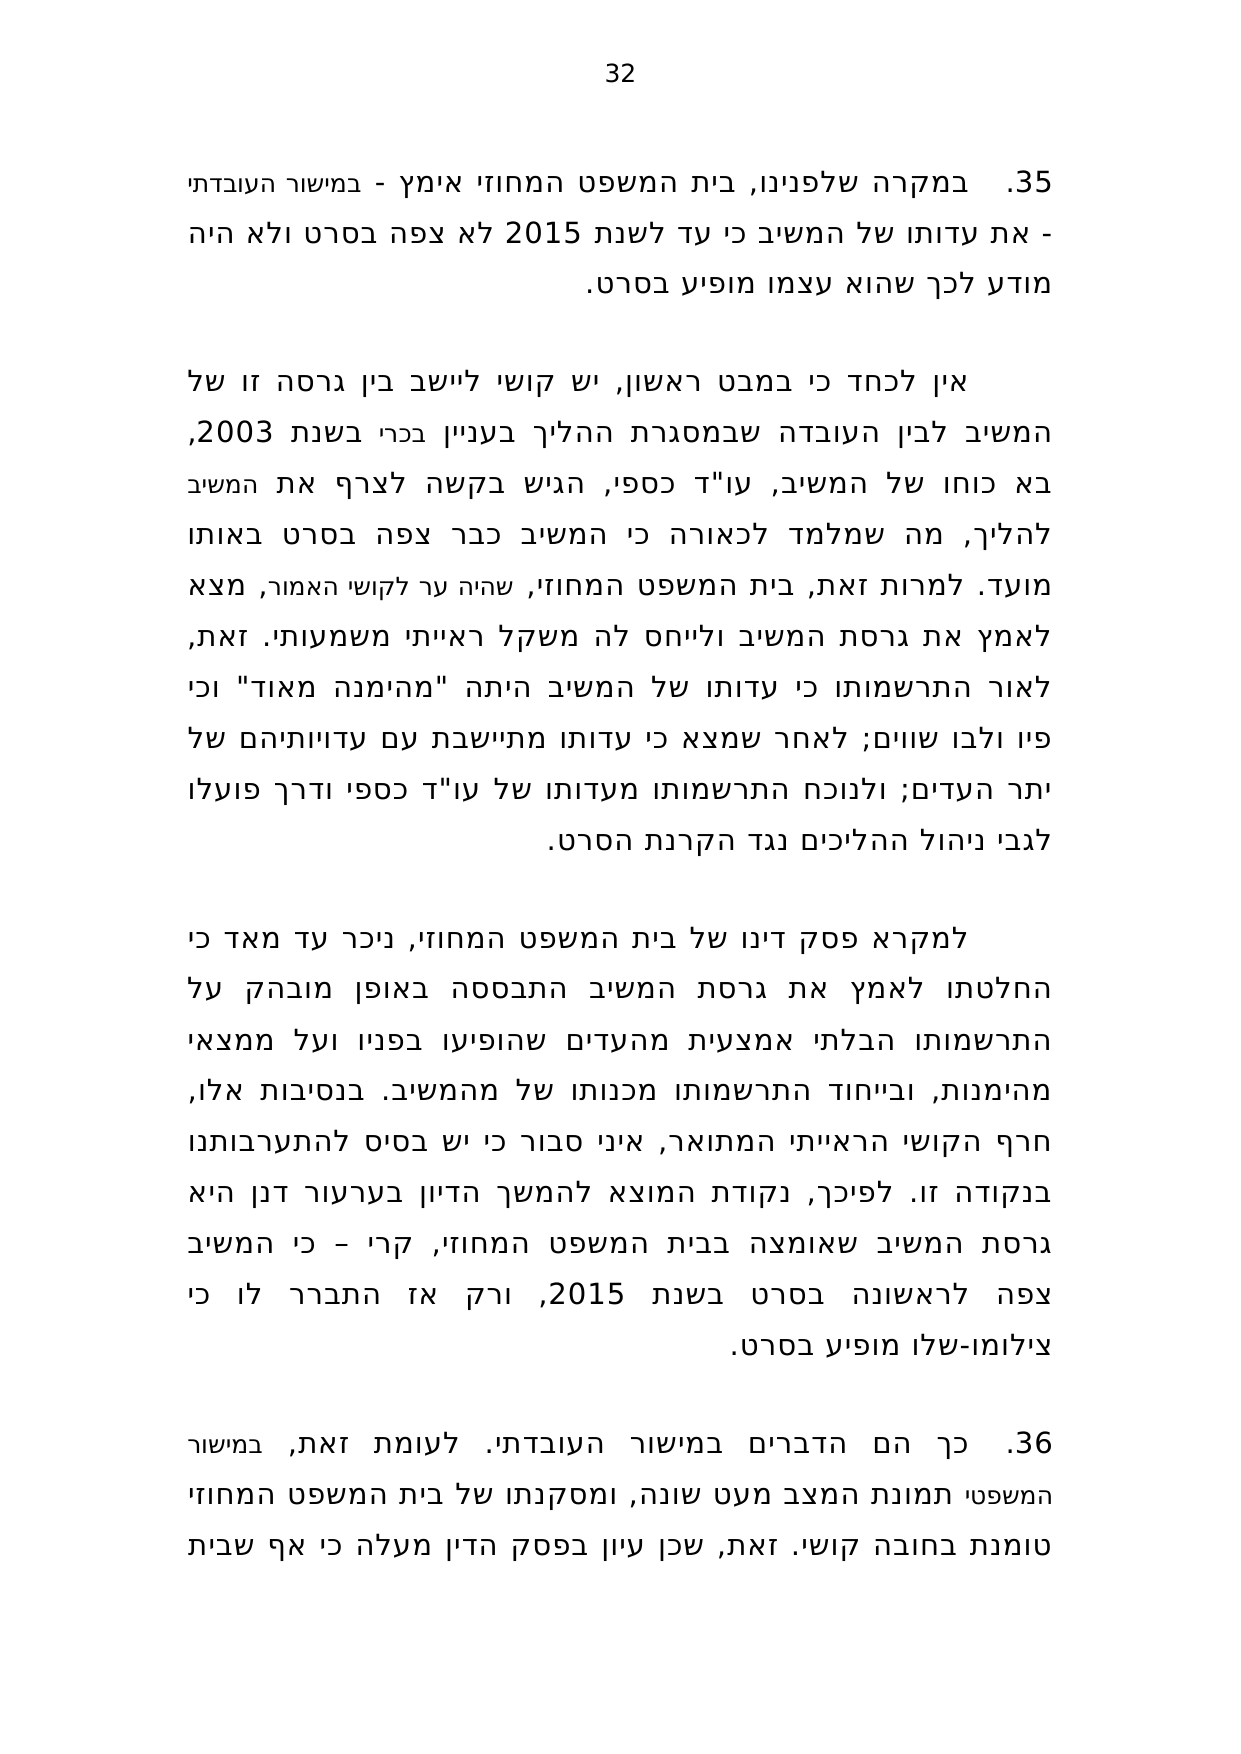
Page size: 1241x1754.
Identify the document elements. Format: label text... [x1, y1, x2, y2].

text אין לכחד כי במבט ראשון, יש קושי ליישב בין גרסה זו של המשיב לבין העובדה שבמסגרת ההליך בעניין בכרי בשנת 2003, בא כוחו של המשיב, עו"ד כספי, הגיש בקשה לצרף את המשיב להליך, מה שמלמד לכאורה כי המשיב כבר צפה בסרט באותו מועד. למרות זאת, בית המשפט המחוזי, שהיה ער לקושי האמור, מצא לאמץ את גרסת המשיב ולייחס לה משקל ראייתי משמעותי. זאת, לאור התרשמותו כי עדותו של המשיב היתה "מהימנה מאוד" וכי פיו ולבו שווים; לאחר שמצא כי עדותו מתיישבת עם עדויותיהם של יתר העדים; ולנוכח התרשמותו מעדותו של עו"ד כספי ודרך פועלו לגבי ניהול ההליכים נגד הקרנת הסרט. [187, 365, 1053, 857]
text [187, 1426, 1053, 1562]
text 35. במקרה שלפנינו, בית המשפט המחוזי אימץ - במישור העובדתי - את עדותו של המשיב כי עד לשנת 2015 לא צפה בסרט ולא היה מודע לכך שהוא עצמו מופיע בסרט. [187, 165, 1053, 301]
text למקרא פסק דינו של בית המשפט המחוזי, ניכר עד מאד כי החלטתו לאמץ את גרסת המשיב התבססה באופן מובהק על התרשמותו הבלתי אמצעית מהעדים שהופיעו בפניו ועל ממצאי מהימנות, ובייחוד התרשמותו מכנותו של מהמשיב. בנסיבות אלו, חרף הקושי הראייתי המתואר, איני סבור כי יש בסיס להתערבותנו בנקודה זו. לפיכך, נקודת המוצא להמשך הדיון בערעור דנן היא גרסת המשיב שאומצה בבית המשפט המחוזי, קרי – כי המשיב צפה לראשונה בסרט בשנת 2015, ורק אז התברר לו כי צילומו-שלו מופיע בסרט. [187, 921, 1053, 1362]
